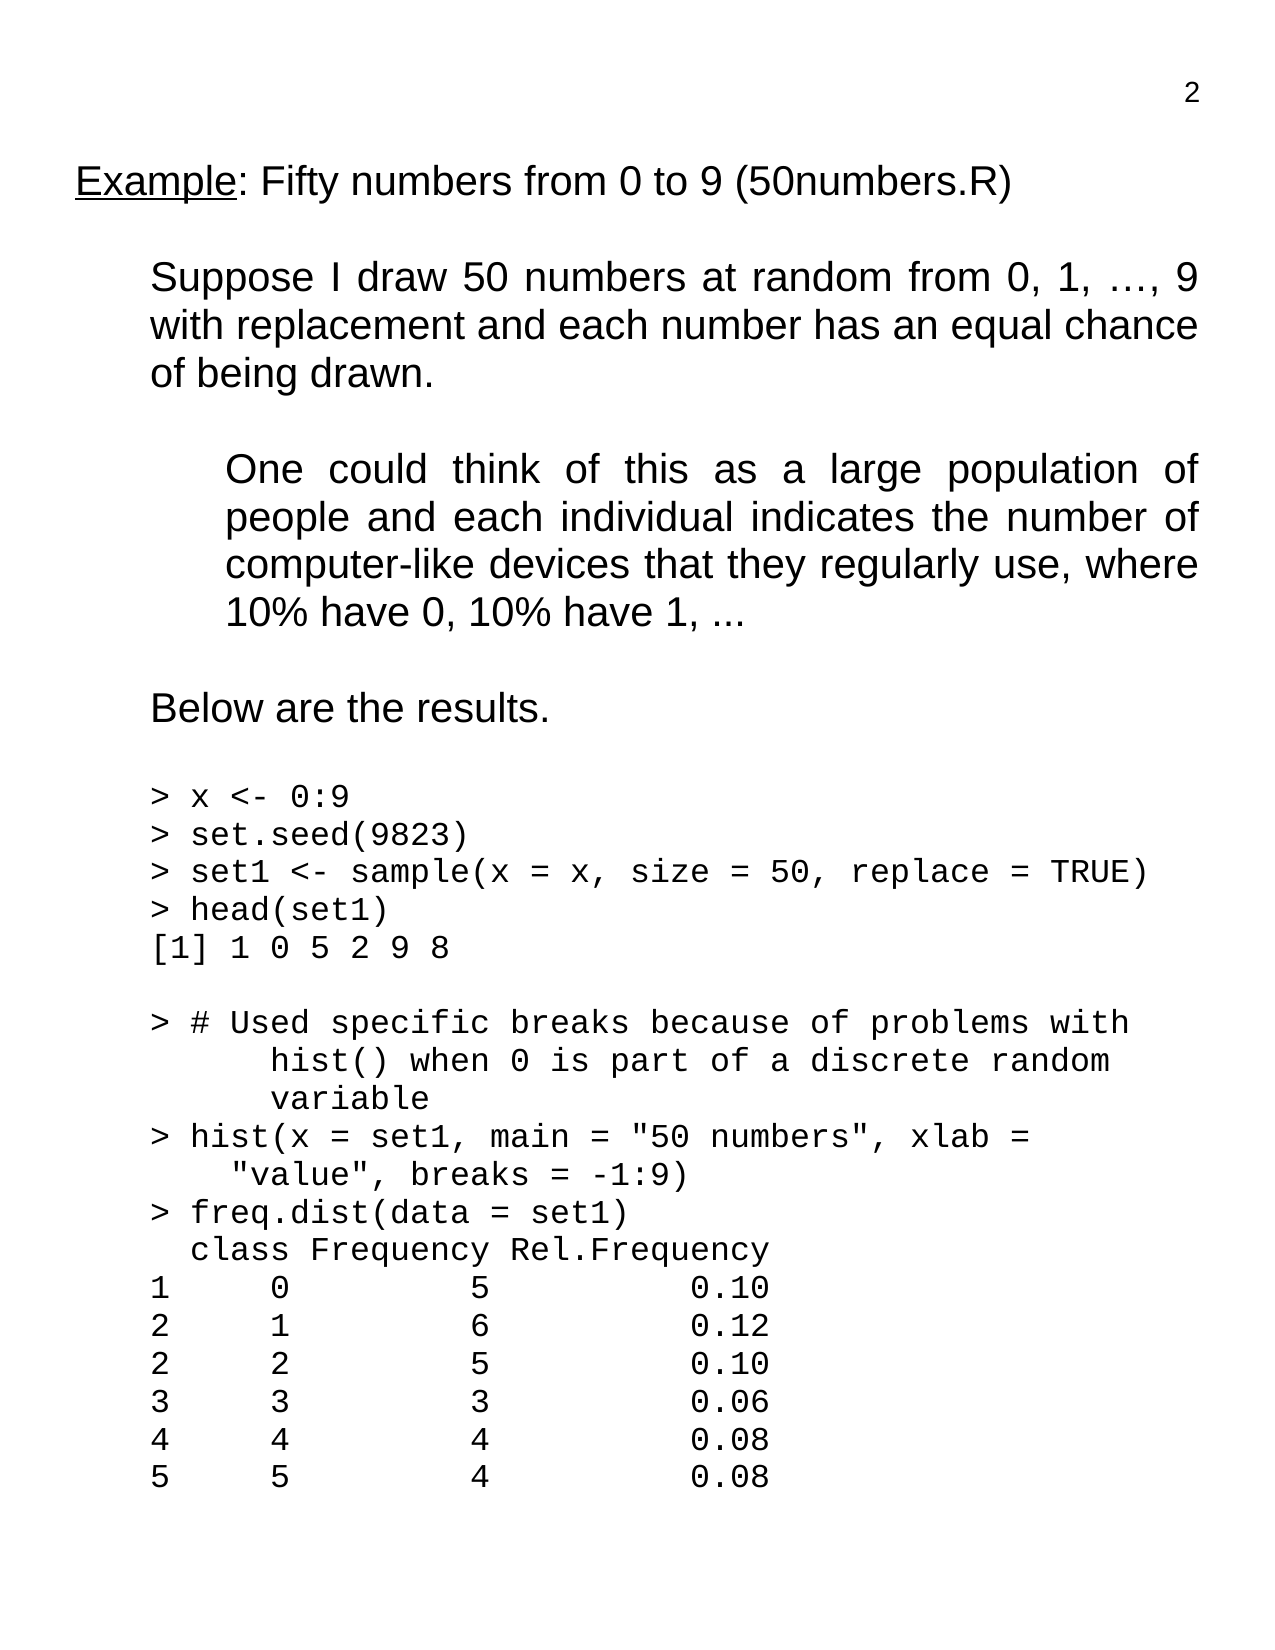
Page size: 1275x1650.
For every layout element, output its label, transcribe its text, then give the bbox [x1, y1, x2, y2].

text > x <- 0:9 [150, 779, 1200, 817]
text Suppose I draw 50 numbers at random from 0, 1, …, 9 with replacement and each number has an equal chance of being drawn. [150, 252, 1200, 396]
text 5 5 4 0.08 [150, 1460, 1200, 1498]
text > freq.dist(data = set1) [150, 1195, 1200, 1233]
text 2 1 6 0.12 [150, 1309, 1200, 1347]
text Example: Fifty numbers from 0 to 9 (50numbers.R) [75, 156, 1200, 204]
text Below are the results. [150, 683, 1200, 731]
text > set.seed(9823) [150, 817, 1200, 855]
text "value", breaks = -1:9) [150, 1157, 1200, 1195]
text [1] 1 0 5 2 9 8 [150, 931, 1200, 968]
text 4 4 4 0.08 [150, 1422, 1200, 1460]
text 1 0 5 0.10 [150, 1271, 1200, 1309]
text > head(set1) [150, 893, 1200, 931]
text > set1 <- sample(x = x, size = 50, replace = TRUE) [150, 855, 1200, 893]
text class Frequency Rel.Frequency [150, 1233, 1200, 1271]
text > # Used specific breaks because of problems with [150, 1006, 1200, 1044]
text > hist(x = set1, main = "50 numbers", xlab = [150, 1120, 1200, 1157]
text 3 3 3 0.06 [150, 1384, 1200, 1422]
text variable [150, 1082, 1200, 1120]
text One could think of this as a large population of people and each individual indicates the number of computer-like devices that they regularly use, where 10% have 0, 10% have 1, ... [225, 444, 1200, 636]
text 2 2 5 0.10 [150, 1347, 1200, 1384]
text hist() when 0 is part of a discrete random [150, 1044, 1200, 1082]
